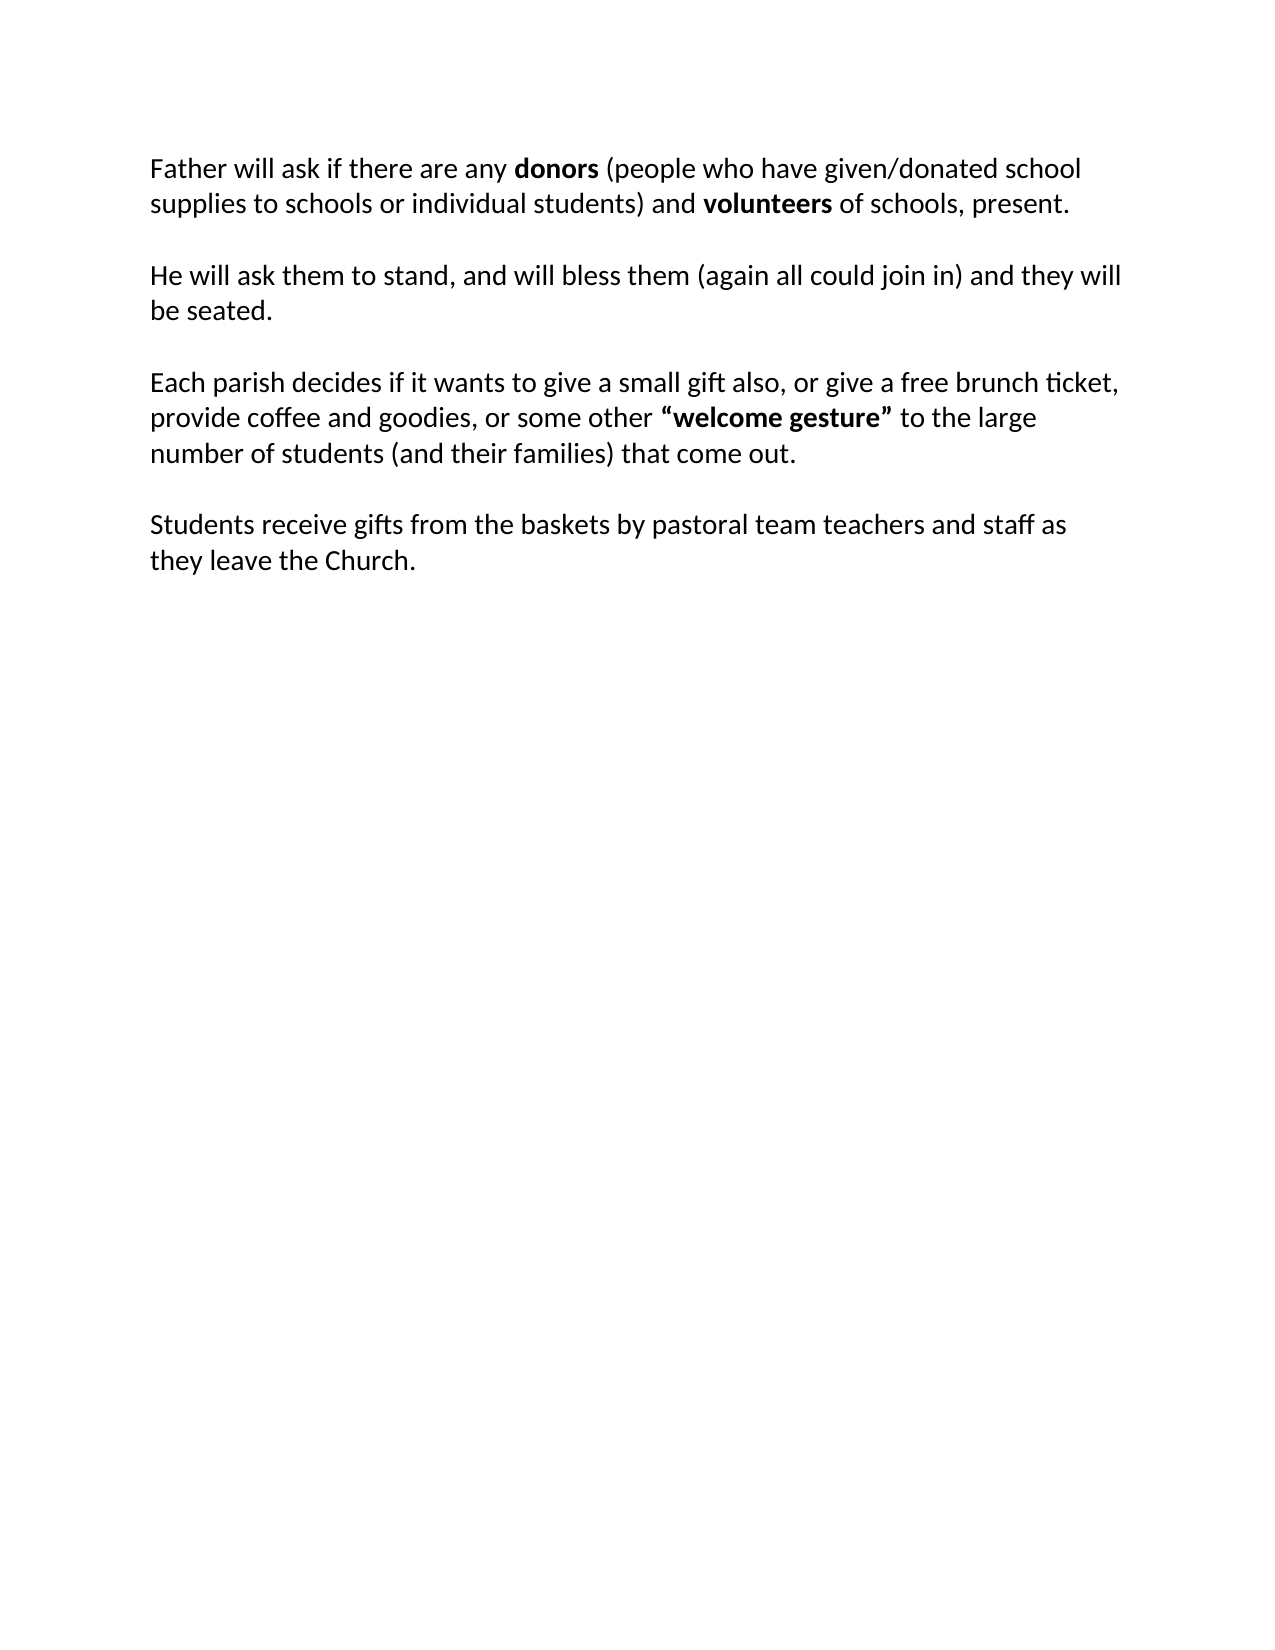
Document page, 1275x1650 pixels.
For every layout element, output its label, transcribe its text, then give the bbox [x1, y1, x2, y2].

text Students receive gifts from the baskets by pastoral team teachers and staff as they leave the Church. [150, 506, 1125, 577]
text He will ask them to stand, and will bless them (again all could join in) and they will be seated. [150, 257, 1125, 328]
text Each parish decides if it wants to give a small gift also, or give a free brunch ticket, provide coffee and goodies, or some other “welcome gesture” to the large number of students (and their families) that come out. [150, 364, 1125, 471]
text Father will ask if there are any donors (people who have given/donated school supplies to schools or individual students) and volunteers of schools, present. [150, 150, 1125, 221]
